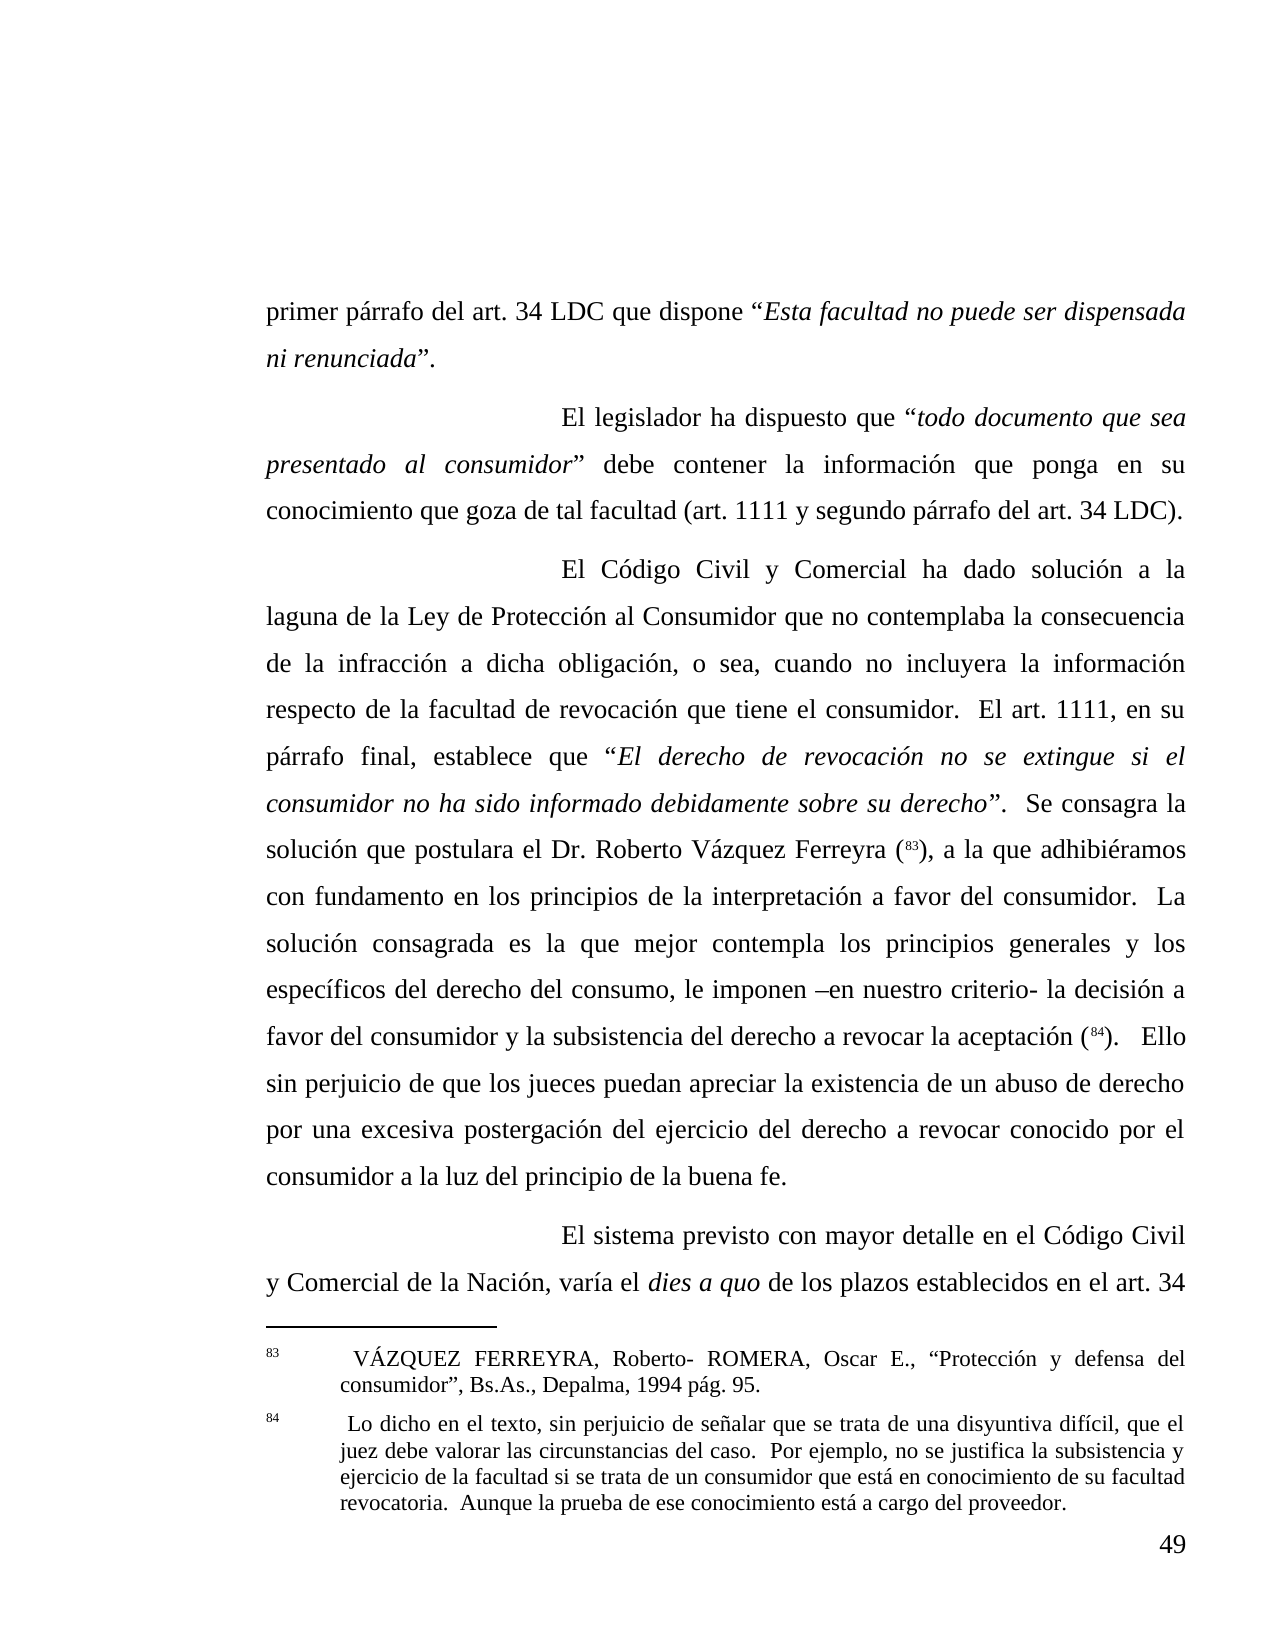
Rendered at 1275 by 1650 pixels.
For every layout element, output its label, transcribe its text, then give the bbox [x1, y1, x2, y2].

text El legislador ha dispuesto que “todo documento que sea presentado al consumidor” debe contener la información que ponga en su conocimiento que goza de tal facultad (art. 1111 y segundo párrafo del art. 34 LDC). [266, 401, 1186, 526]
text La norma del art. 1110 es de carácter imperativo, ya que integra de orden público (), tal como resultaba igualmente del apartado final del primer párrafo del art. 34 LDC que dispone “Esta facultad no puede ser dispensada ni renunciada”. [266, 295, 1186, 373]
text El Código Civil y Comercial ha dado solución a la laguna de la Ley de Protección al Consumidor que no contemplaba la consecuencia de la infracción a dicha obligación, o sea, cuando no incluyera la información respecto de la facultad de revocación que tiene el consumidor. El art. 1111, en su párrafo final, establece que “El derecho de revocación no se extingue si el consumidor no ha sido informado debidamente sobre su derecho”. Se consagra la solución que postulara el Dr. Roberto Vázquez Ferreyra (), a la que adhibiéramos con fundamento en los principios de la interpretación a favor del consumidor. La solución consagrada es la que mejor contempla los principios generales y los específicos del derecho del consumo, le imponen –en nuestro criterio- la decisión a favor del consumidor y la subsistencia del derecho a revocar la aceptación (). Ello sin perjuicio de que los jueces puedan apreciar la existencia de un abuso de derecho por una excesiva postergación del ejercicio del derecho a revocar conocido por el consumidor a la luz del principio de la buena fe. [266, 554, 1186, 1191]
